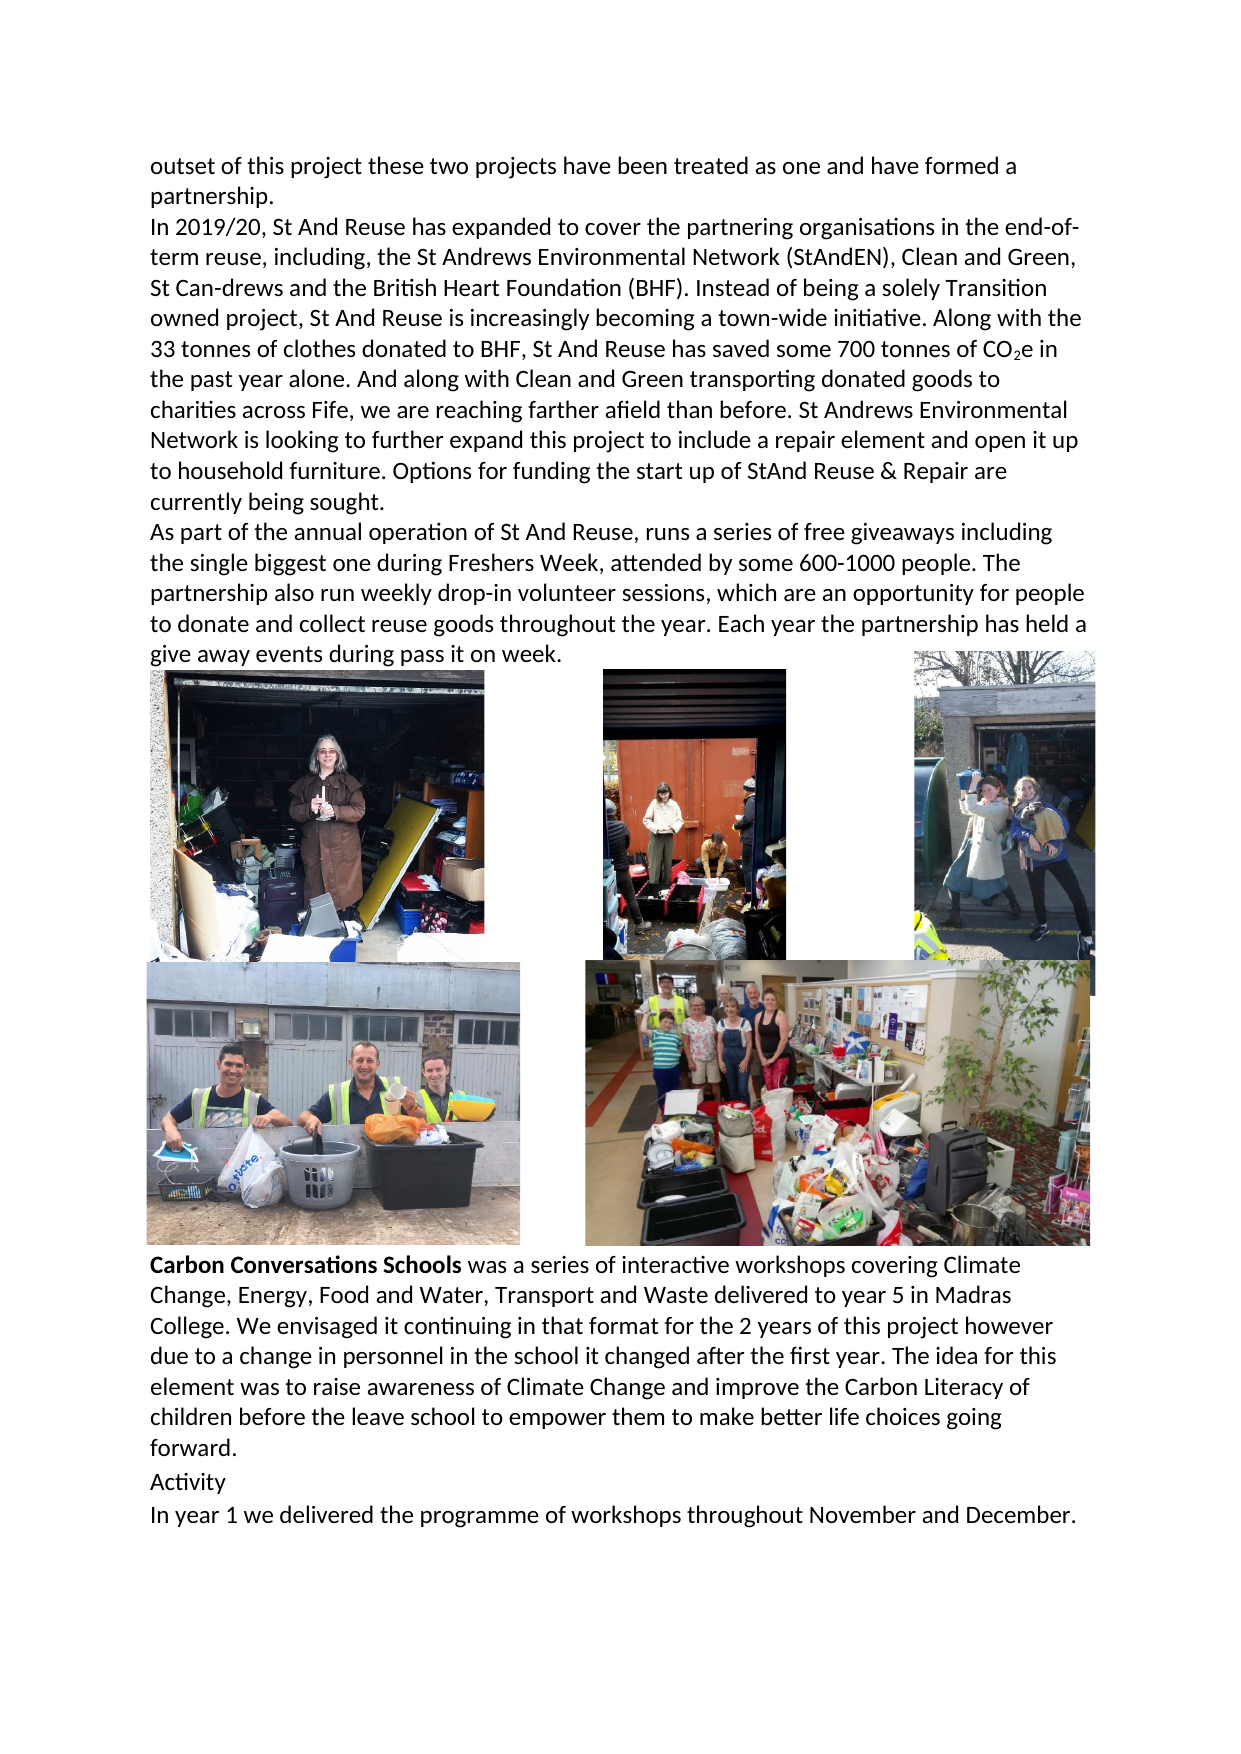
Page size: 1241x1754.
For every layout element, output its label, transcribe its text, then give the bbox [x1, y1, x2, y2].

text In year 1 we delivered the programme of workshops throughout November and December. [150, 1499, 1090, 1529]
text As part of the annual operation of St And Reuse, runs a series of free giveaways including the single biggest one during Freshers Week, attended by some 600-1000 people. The partnership also run weekly drop-in volunteer sessions, which are an opportunity for people to donate and collect reuse goods throughout the year. Each year the partnership has held a give away events during pass it on week. [150, 516, 1090, 669]
text In 2019/20, St And Reuse has expanded to cover the partnering organisations in the end-of-term reuse, including, the St Andrews Environmental Network (StAndEN), Clean and Green, St Can-drews and the British Heart Foundation (BHF). Instead of being a solely Transition owned project, St And Reuse is increasingly becoming a town-wide initiative. Along with the 33 tonnes of clothes donated to BHF, St And Reuse has saved some 700 tonnes of CO2e in the past year alone. And along with Clean and Green transporting donated goods to charities across Fife, we are reaching farther afield than before. St Andrews Environmental Network is looking to further expand this project to include a repair element and open it up to household furniture. Options for funding the start up of StAnd Reuse & Repair are currently being sought. [150, 211, 1090, 516]
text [150, 150, 1090, 211]
text Carbon Conversations Schools was a series of interactive workshops covering Climate Change, Energy, Food and Water, Transport and Waste delivered to year 5 in Madras College. We envisaged it continuing in that format for the 2 years of this project however due to a change in personnel in the school it changed after the first year. The idea for this element was to raise awareness of Climate Change and improve the Carbon Literacy of children before the leave school to empower them to make better life choices going forward. [150, 974, 1090, 1462]
picture [583, 651, 1096, 1245]
subtitle Activity [150, 1467, 1090, 1497]
picture [145, 670, 521, 1244]
